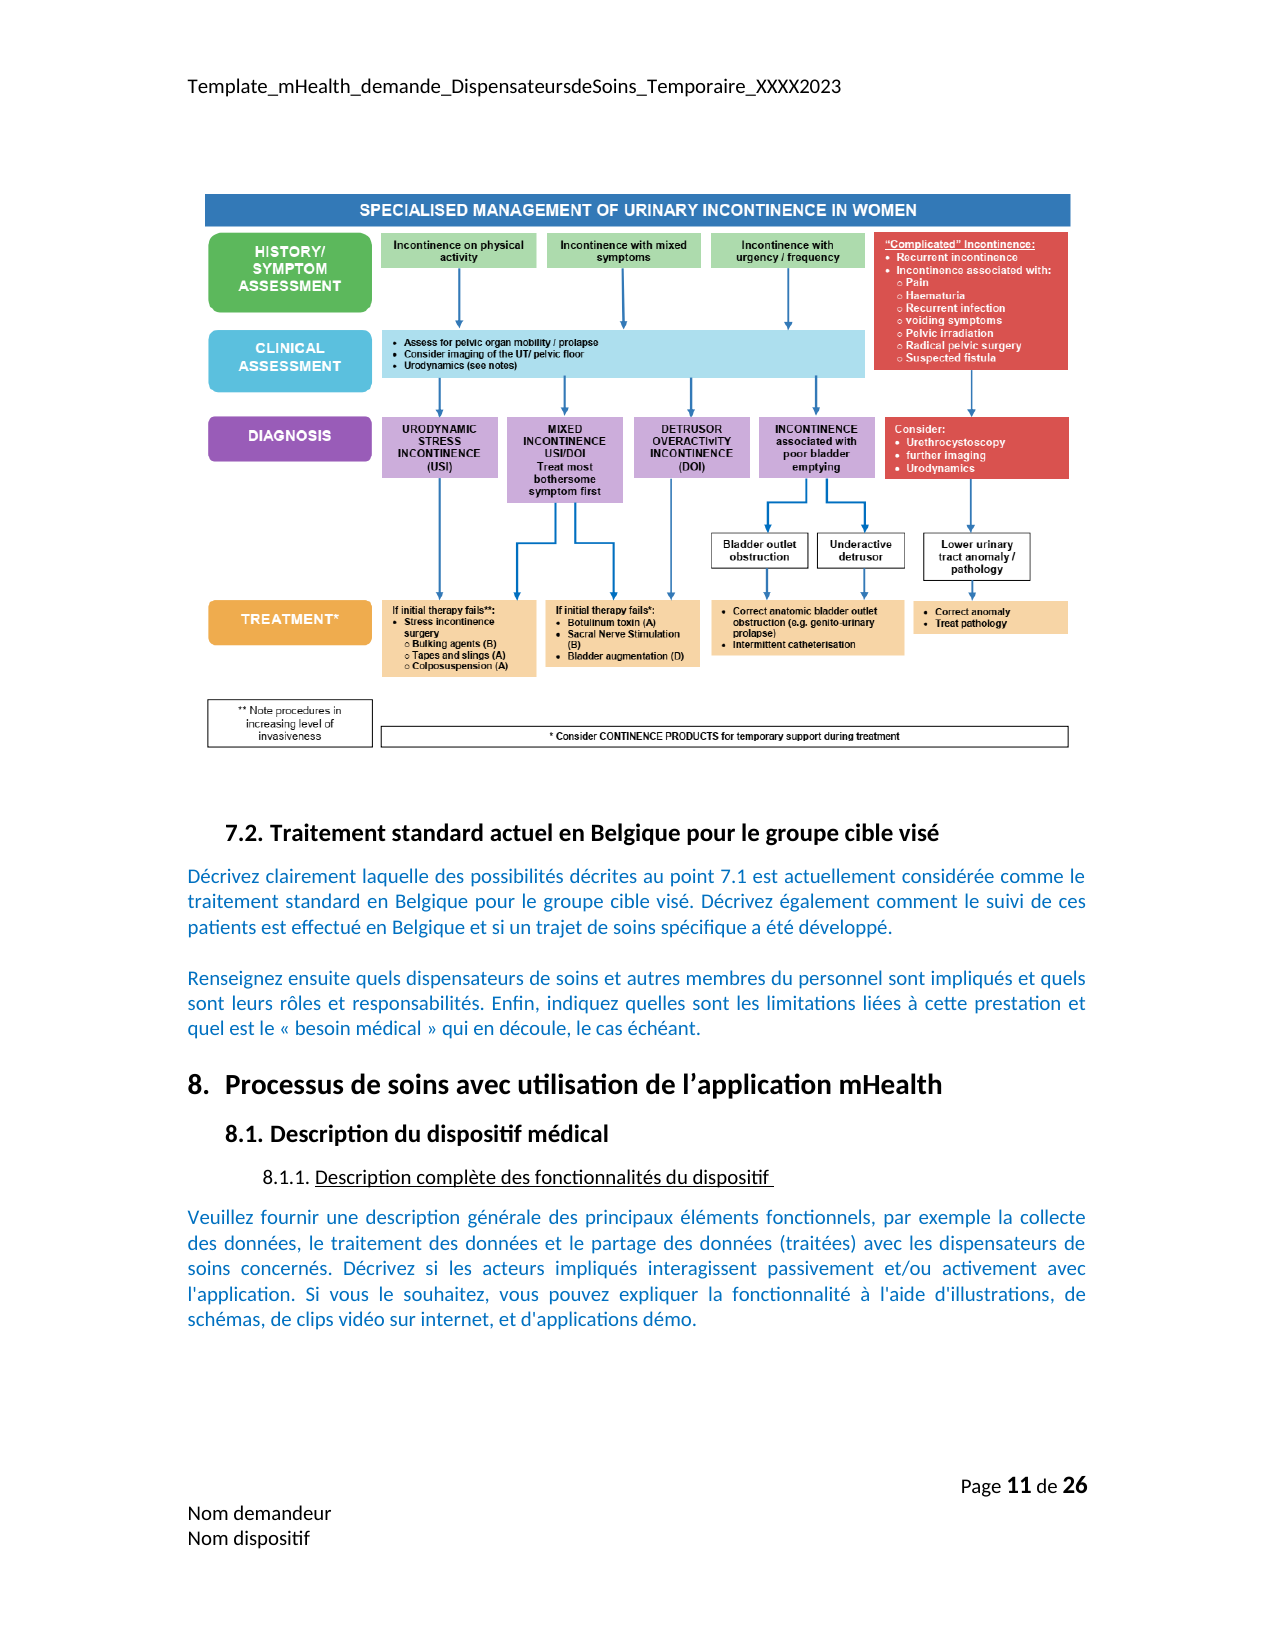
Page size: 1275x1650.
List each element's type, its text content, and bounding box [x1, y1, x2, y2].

text Renseignez ensuite quels dispensateurs de soins et autres membres du personnel sont impliqués et quels sont leurs rôles et responsabilités. Enfin, indiquez quelles sont les limitations liées à cette prestation et quel est le « besoin médical » qui en découle, le cas échéant. [187, 965, 1087, 1041]
subtitle Description du dispositif médical [225, 1118, 1087, 1148]
subtitle Processus de soins avec utilisation de l’application mHealth [187, 1066, 1087, 1102]
text Décrivez clairement laquelle des possibilités décrites au point 7.1 est actuellement considérée comme le traitement standard en Belgique pour le groupe cible visé. Décrivez également comment le suivi de ces patients est effectué en Belgique et si un trajet de soins spécifique a été développé. [187, 863, 1087, 939]
text Veuillez fournir une description générale des principaux éléments fonctionnels, par exemple la collecte des données, le traitement des données et le partage des données (traitées) avec les dispensateurs de soins concernés. Décrivez si les acteurs impliqués interagissent passivement et/ou activement avec l'application. Si vous le souhaitez, vous pouvez expliquer la fonctionnalité à l'aide d'illustrations, de schémas, de clips vidéo sur internet, et d'applications démo. [187, 1204, 1087, 1332]
text Description complète des fonctionnalités du dispositif [262, 1164, 1087, 1189]
subtitle Traitement standard actuel en Belgique pour le groupe cible visé [225, 817, 1087, 847]
picture [187, 177, 1088, 777]
